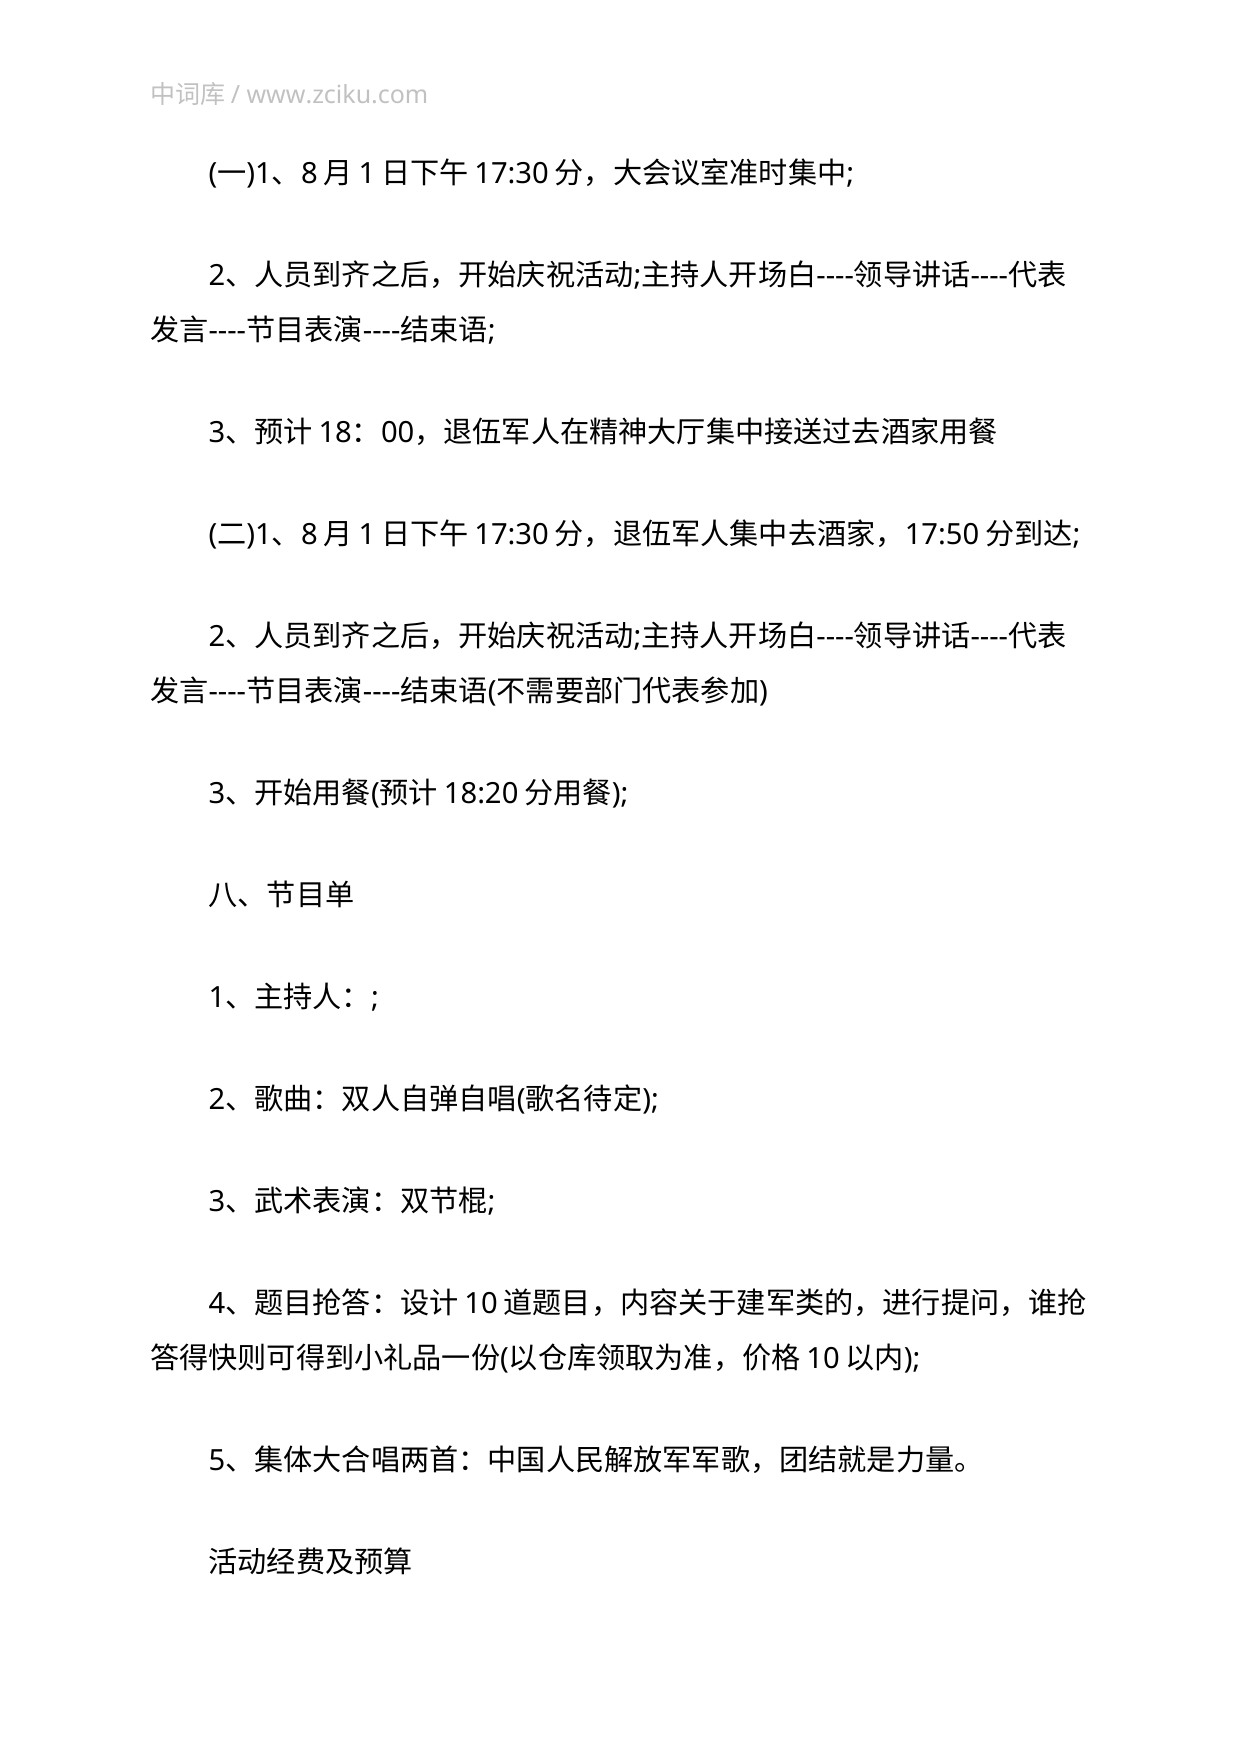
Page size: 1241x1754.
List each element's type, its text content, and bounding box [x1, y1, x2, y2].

text (二)1、8月1日下午17:30分，退伍军人集中去酒家，17:50分到达; [150, 511, 1090, 553]
text 3、预计18：00，退伍军人在精神大厅集中接送过去酒家用餐 [150, 409, 1090, 451]
text 2、人员到齐之后，开始庆祝活动;主持人开场白----领导讲话----代表发言----节目表演----结束语(不需要部门代表参加) [150, 613, 1090, 710]
text 5、集体大合唱两首：中国人民解放军军歌，团结就是力量。 [150, 1437, 1090, 1479]
text 2、歌曲：双人自弹自唱(歌名待定); [150, 1076, 1090, 1118]
text 活动经费及预算 [150, 1538, 1090, 1581]
text 2、人员到齐之后，开始庆祝活动;主持人开场白----领导讲话----代表发言----节目表演----结束语; [150, 252, 1090, 349]
text 3、开始用餐(预计18:20分用餐); [150, 770, 1090, 812]
text 3、武术表演：双节棍; [150, 1178, 1090, 1220]
text (一)1、8月1日下午17:30分，大会议室准时集中; [150, 150, 1090, 192]
text 1、主持人：; [150, 974, 1090, 1016]
text 4、题目抢答：设计10道题目，内容关于建军类的，进行提问，谁抢答得快则可得到小礼品一份(以仓库领取为准，价格10以内); [150, 1279, 1090, 1377]
text 八、节目单 [150, 872, 1090, 914]
